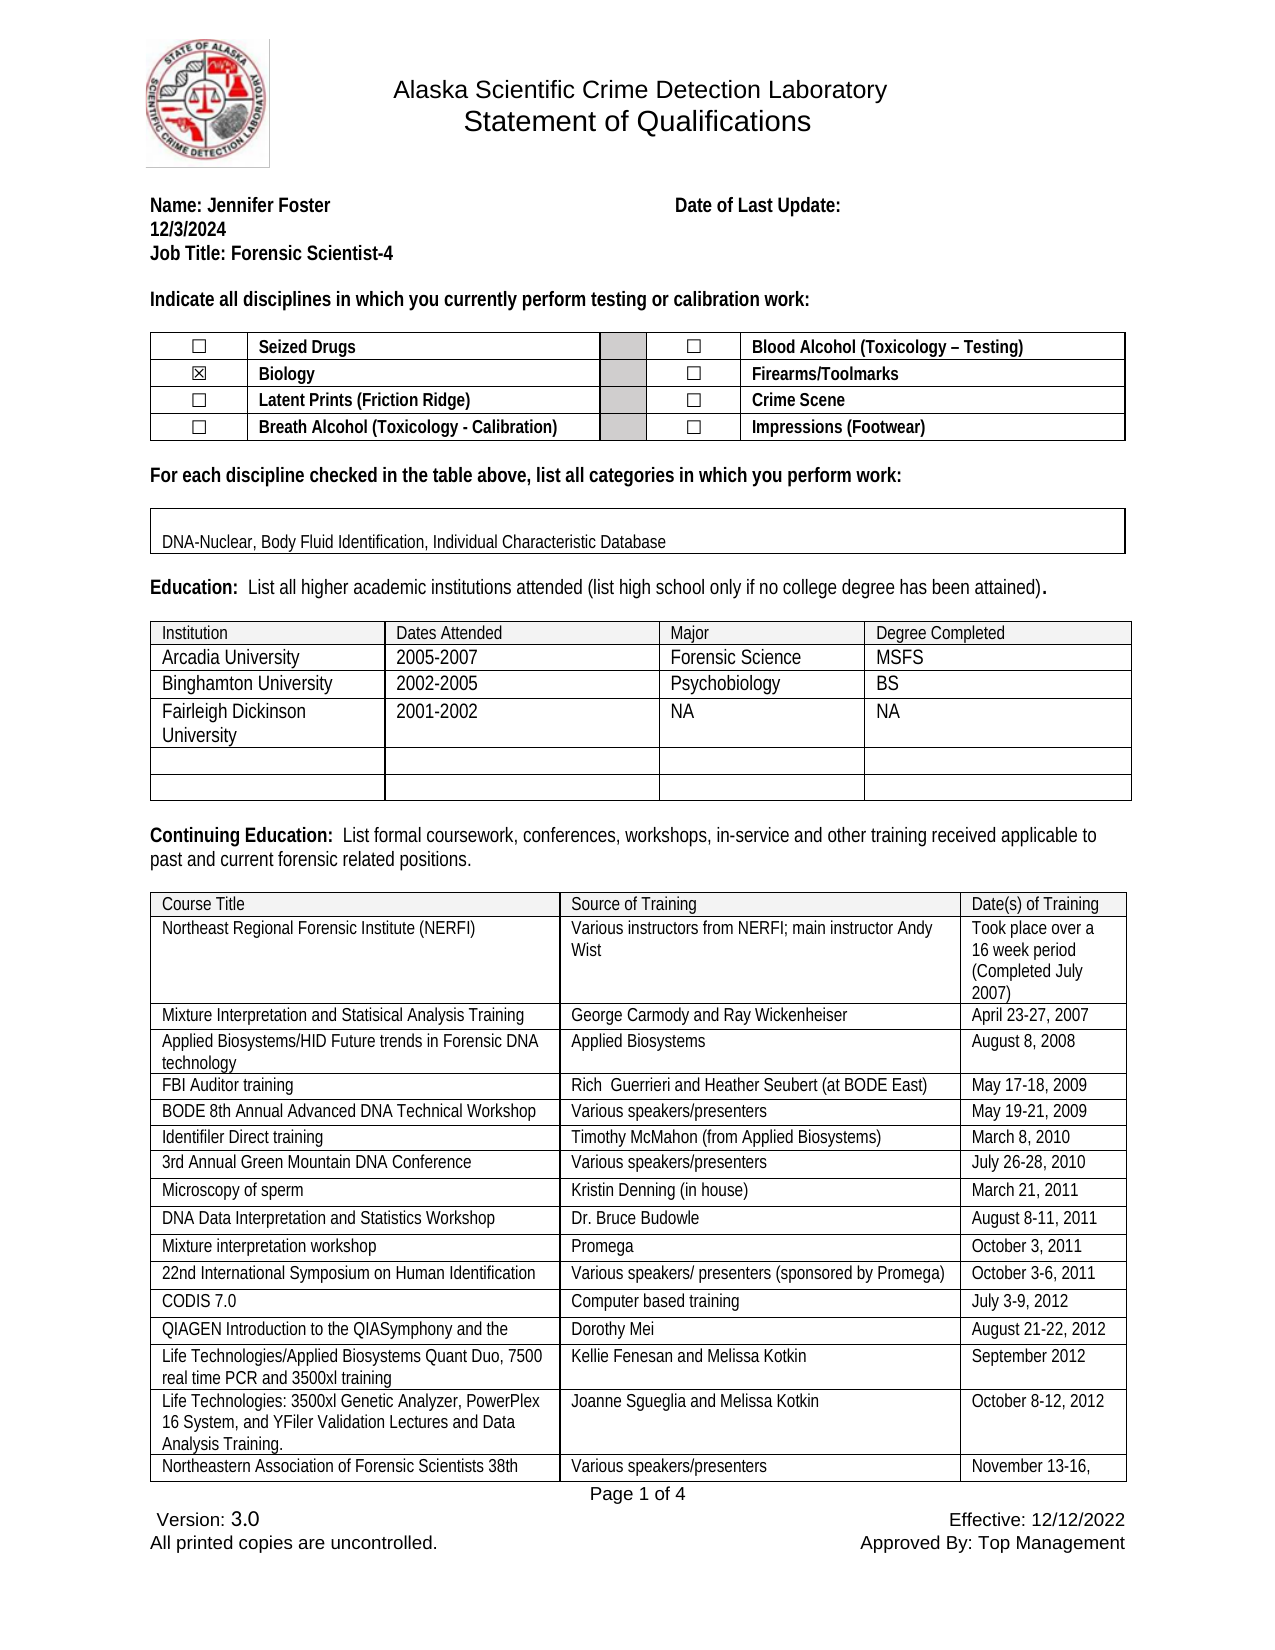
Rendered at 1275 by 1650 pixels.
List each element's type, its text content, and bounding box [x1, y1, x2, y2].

table_cell MSFS [865, 645, 1131, 670]
table_cell [151, 387, 247, 413]
table_header Seized Drugs [248, 333, 599, 359]
table_cell Various speakers/ presenters (sponsored by Promega) [561, 1262, 960, 1289]
table_cell Northeastern Association of Forensic Scientists 38th annual meeting [151, 1455, 559, 1481]
table_cell July 3-9, 2012 [961, 1290, 1126, 1317]
table_cell [865, 775, 1131, 800]
table_header [865, 622, 1131, 644]
table_cell March 8, 2010 [961, 1126, 1126, 1150]
table_cell Psychobiology [660, 671, 864, 698]
table_cell [151, 360, 247, 386]
table_cell October 3, 2011 [961, 1235, 1126, 1261]
table_cell Northeast Regional Forensic Institute (NERFI) [151, 917, 559, 1003]
picture [145, 39, 270, 169]
table_cell Various speakers/presenters [561, 1455, 960, 1481]
table_cell [601, 387, 646, 413]
table_cell August 8-11, 2011 [961, 1207, 1126, 1233]
table_cell [386, 748, 659, 774]
text Job Title: [150, 241, 1125, 265]
table_cell 2005-2007 [386, 645, 659, 670]
table_cell Various instructors from NERFI; main instructor Andy Wist [561, 917, 960, 1003]
table_header [151, 622, 384, 644]
table_cell Mixture interpretation workshop [151, 1235, 559, 1261]
table_cell March 21, 2011 [961, 1179, 1126, 1206]
table_cell [865, 748, 1131, 774]
table_header Blood Alcohol (Toxicology – Testing) [741, 333, 1124, 359]
table_cell Various speakers/presenters [561, 1100, 960, 1124]
text For each discipline checked in the table above, list all categories in which you perform work: [150, 463, 1125, 487]
table_cell [151, 775, 384, 800]
table_cell [660, 775, 864, 800]
table_cell FBI Auditor training [151, 1074, 559, 1099]
table_cell Computer based training [561, 1290, 960, 1317]
table_header [151, 893, 559, 916]
table_cell Identifiler Direct training [151, 1126, 559, 1150]
table_header [660, 622, 864, 644]
table_cell September 2012 [961, 1345, 1126, 1388]
table_cell Forensic Science [660, 645, 864, 670]
table_cell October 3-6, 2011 [961, 1262, 1126, 1289]
table_cell [601, 360, 646, 386]
text Education: List all higher academic institutions attended (list high school only if no college degree has been attained). [150, 575, 1125, 599]
table_cell BODE 8th Annual Advanced DNA Technical Workshop [151, 1100, 559, 1124]
table_cell Life Technologies/Applied Biosystems Quant Duo, 7500 real time PCR and 3500xl training [151, 1345, 559, 1388]
table_cell CODIS 7.0 [151, 1290, 559, 1317]
table_header [647, 333, 740, 359]
table_cell Took place over a 16 week period (Completed July 2007) [961, 917, 1126, 1003]
table_cell Binghamton University [151, 671, 384, 698]
table_cell Timothy McMahon (from Applied Biosystems) [561, 1126, 960, 1150]
table_header [151, 333, 247, 359]
table_header [961, 893, 1126, 916]
table_cell 3rd Annual Green Mountain DNA Conference [151, 1151, 559, 1178]
table_cell [647, 360, 740, 386]
table_cell 2002-2005 [386, 671, 659, 698]
table_cell 22nd International Symposium on Human Identification [151, 1262, 559, 1289]
table_cell 2001-2002 [386, 699, 659, 747]
table_header DNA-Nuclear, Body Fluid Identification, Individual Characteristic Database [151, 509, 1124, 552]
table_cell Breath Alcohol (Toxicology - Calibration) [248, 414, 599, 440]
table_cell Crime Scene [741, 387, 1124, 413]
table_header [601, 333, 646, 359]
table_cell NA [660, 699, 864, 747]
table_header [386, 622, 659, 644]
table_cell November 13-16, 2012 [961, 1455, 1126, 1481]
table_cell BS [865, 671, 1131, 698]
table_cell Fairleigh Dickinson University [151, 699, 384, 747]
table_cell DNA Data Interpretation and Statistics Workshop [151, 1207, 559, 1233]
table_cell George Carmody and Ray Wickenheiser [561, 1004, 960, 1029]
table_cell August 21-22, 2012 [961, 1318, 1126, 1344]
table_cell Applied Biosystems/HID Future trends in Forensic DNA technology [151, 1030, 559, 1073]
table_cell Dorothy Mei [561, 1318, 960, 1344]
table_cell May 17-18, 2009 [961, 1074, 1126, 1099]
table_cell [647, 387, 740, 413]
table_cell Applied Biosystems [561, 1030, 960, 1073]
table_cell [151, 414, 247, 440]
table_cell Kristin Denning (in house) [561, 1179, 960, 1206]
table_cell Firearms/Toolmarks [741, 360, 1124, 386]
table_cell [601, 414, 646, 440]
table_cell Mixture Interpretation and Statisical Analysis Training [151, 1004, 559, 1029]
text Indicate all disciplines in which you currently perform testing or calibration work: [150, 287, 1125, 311]
table_header [561, 893, 960, 916]
table_cell Life Technologies: 3500xl Genetic Analyzer, PowerPlex 16 System, and YFiler Validation Lectures and Data Analysis Training. [151, 1390, 559, 1454]
table_cell Microscopy of sperm [151, 1179, 559, 1206]
table_cell Kellie Fenesan and Melissa Kotkin [561, 1345, 960, 1388]
table_cell [647, 414, 740, 440]
table_cell [660, 748, 864, 774]
table_cell [151, 748, 384, 774]
table_cell August 8, 2008 [961, 1030, 1126, 1073]
table_cell Dr. Bruce Budowle [561, 1207, 960, 1233]
table_cell April 23-27, 2007 [961, 1004, 1126, 1029]
table_cell Various speakers/presenters [561, 1151, 960, 1178]
table_cell Rich Guerrieri and Heather Seubert (at BODE East) [561, 1074, 960, 1099]
table_cell Impressions (Footwear) [741, 414, 1124, 440]
table_cell Joanne Sgueglia and Melissa Kotkin [561, 1390, 960, 1454]
table_cell NA [865, 699, 1131, 747]
table_cell May 19-21, 2009 [961, 1100, 1126, 1124]
table_cell QIAGEN Introduction to the QIASymphony and the [151, 1318, 559, 1344]
table_cell Arcadia University [151, 645, 384, 670]
table_cell July 26-28, 2010 [961, 1151, 1126, 1178]
table_cell Latent Prints (Friction Ridge) [248, 387, 599, 413]
table_cell [386, 775, 659, 800]
table_cell Promega [561, 1235, 960, 1261]
table_cell Biology [248, 360, 599, 386]
text Name: Date of Last Update: [150, 193, 1125, 241]
table_cell October 8-12, 2012 [961, 1390, 1126, 1454]
